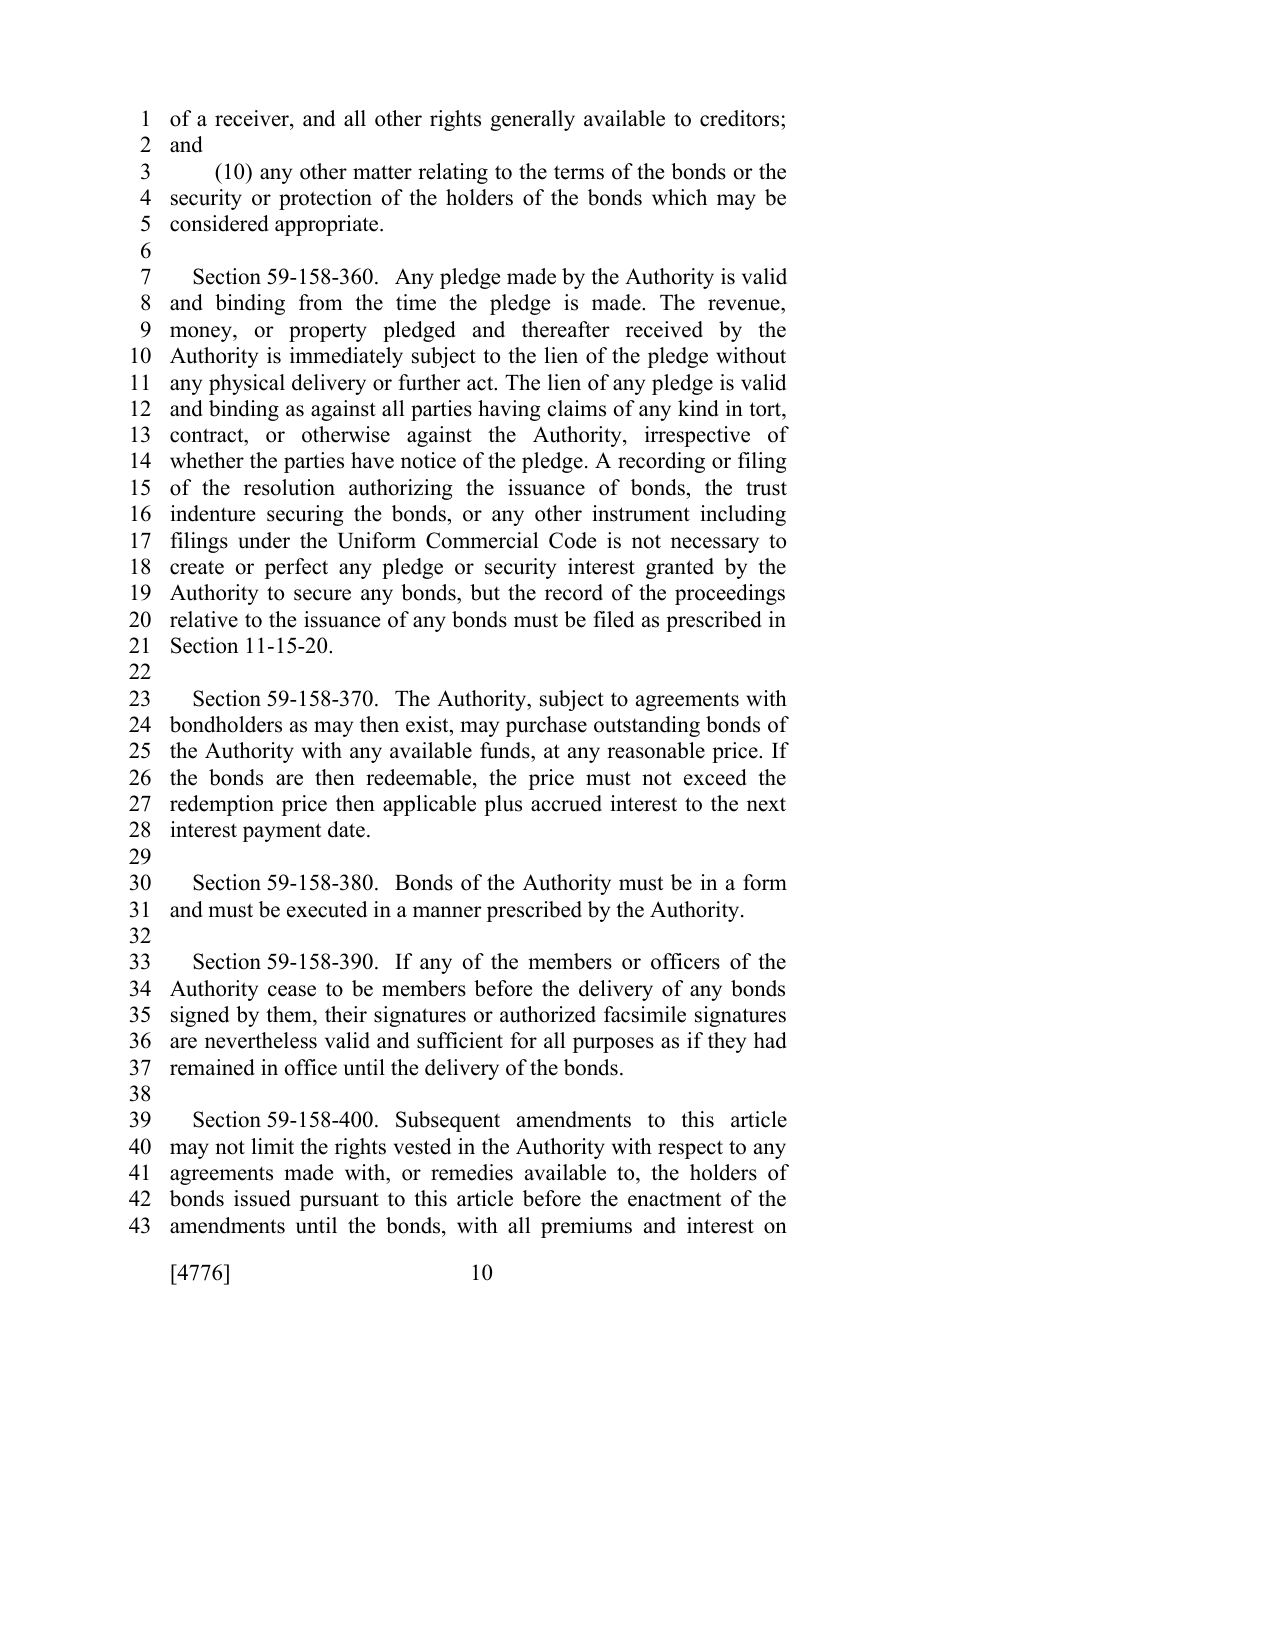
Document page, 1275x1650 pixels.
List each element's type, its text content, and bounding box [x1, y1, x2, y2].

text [169, 1106, 787, 1238]
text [169, 105, 787, 158]
text Section 59-158-360. Any pledge made by the Authority is valid and binding from the time the pledge is made. The revenue, money, or property pledged and thereafter received by the Authority is immediately subject to the lien of the pledge without any physical delivery or further act. The lien of any pledge is valid and binding as against all parties having claims of any kind in tort, contract, or otherwise against the Authority, irrespective of whether the parties have notice of the pledge. A recording or filing of the resolution authorizing the issuance of bonds, the trust indenture securing the bonds, or any other instrument including filings under the Uniform Commercial Code is not necessary to create or perfect any pledge or security interest granted by the Authority to secure any bonds, but the record of the proceedings relative to the issuance of any bonds must be filed as prescribed in Section 11-15-20. [169, 263, 787, 658]
text Section 59-158-380. Bonds of the Authority must be in a form and must be executed in a manner prescribed by the Authority. [169, 869, 787, 922]
text Section 59-158-390. If any of the members or officers of the Authority cease to be members before the delivery of any bonds signed by them, their signatures or authorized facsimile signatures are nevertheless valid and sufficient for all purposes as if they had remained in office until the delivery of the bonds. [169, 948, 787, 1080]
text (10) any other matter relating to the terms of the bonds or the security or protection of the holders of the bonds which may be considered appropriate. [169, 158, 787, 237]
text Section 59-158-370. The Authority, subject to agreements with bondholders as may then exist, may purchase outstanding bonds of the Authority with any available funds, at any reasonable price. If the bonds are then redeemable, the price must not exceed the redemption price then applicable plus accrued interest to the next interest payment date. [169, 685, 787, 843]
